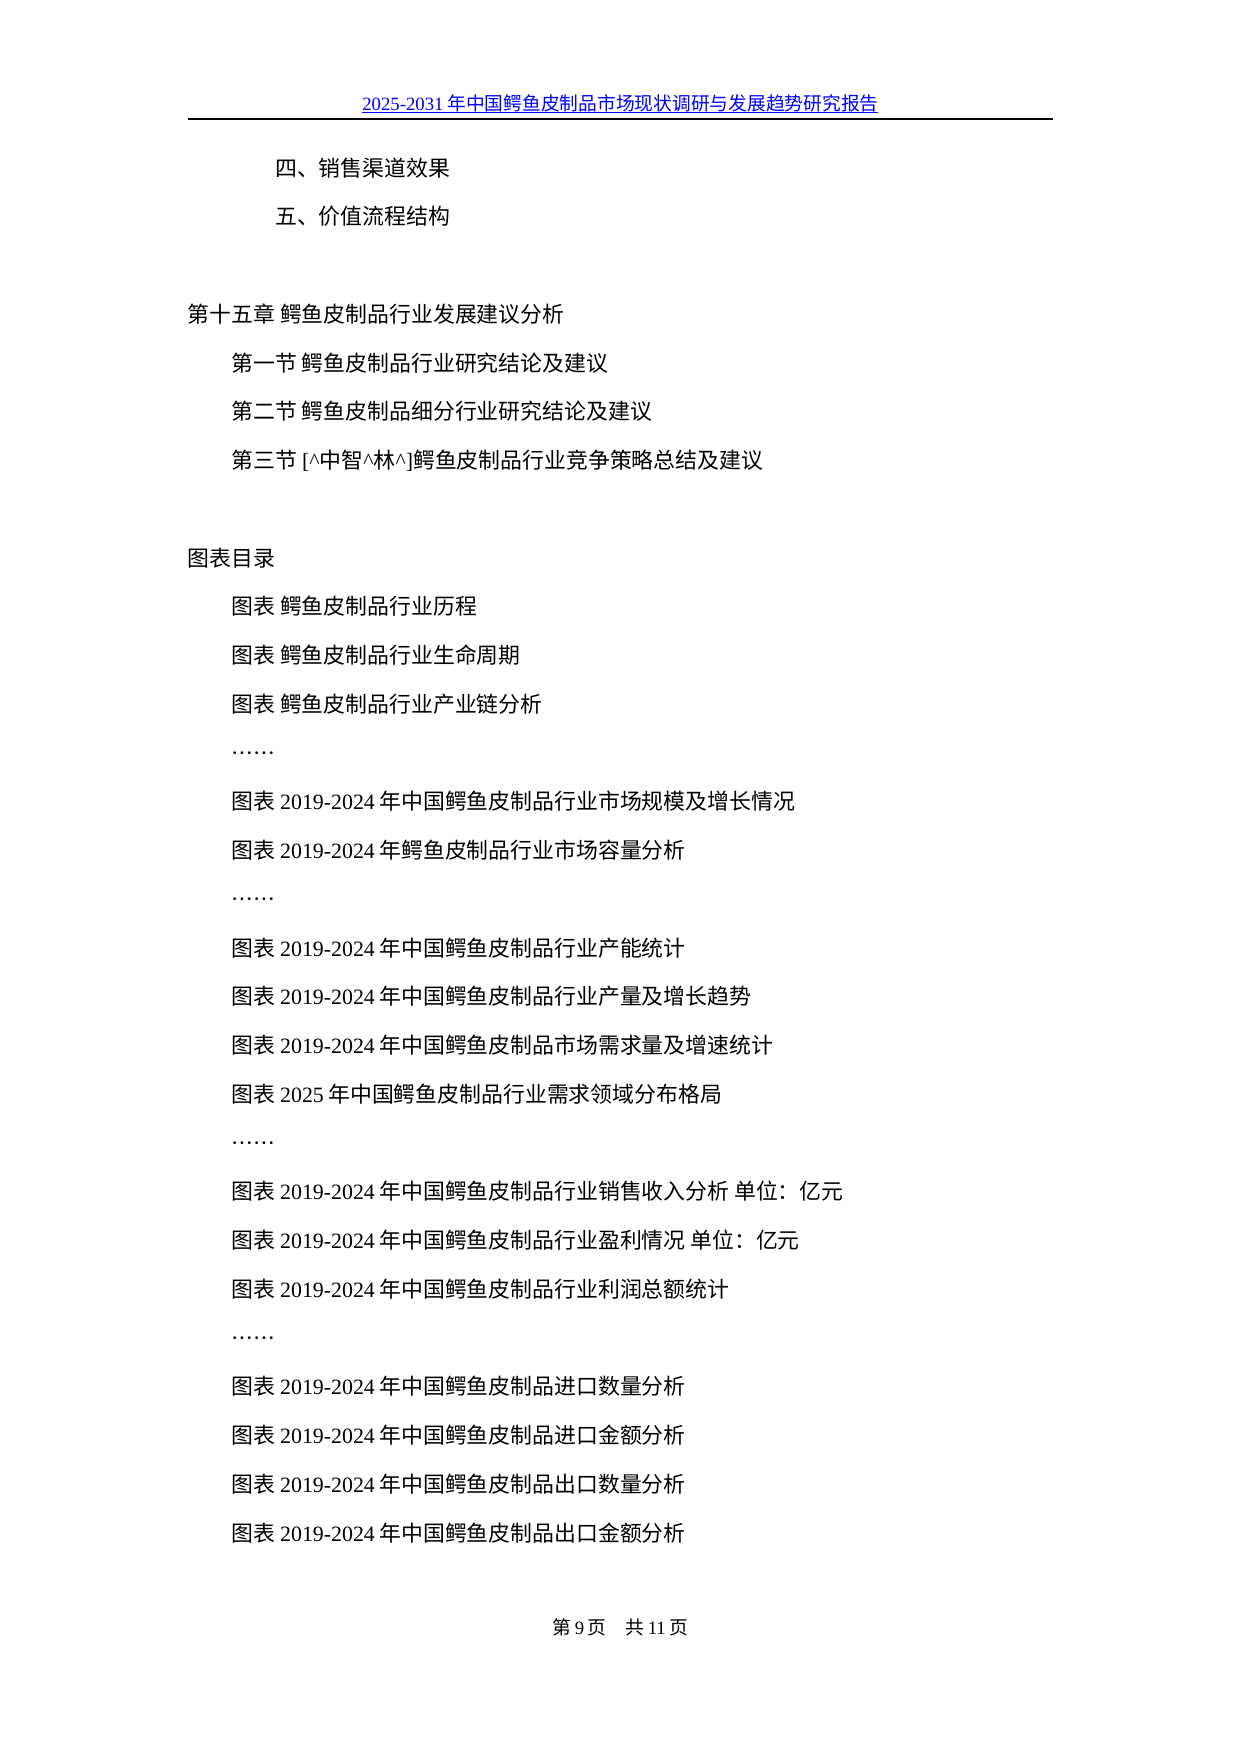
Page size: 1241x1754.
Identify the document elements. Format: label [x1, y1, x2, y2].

text [187, 150, 1053, 1548]
